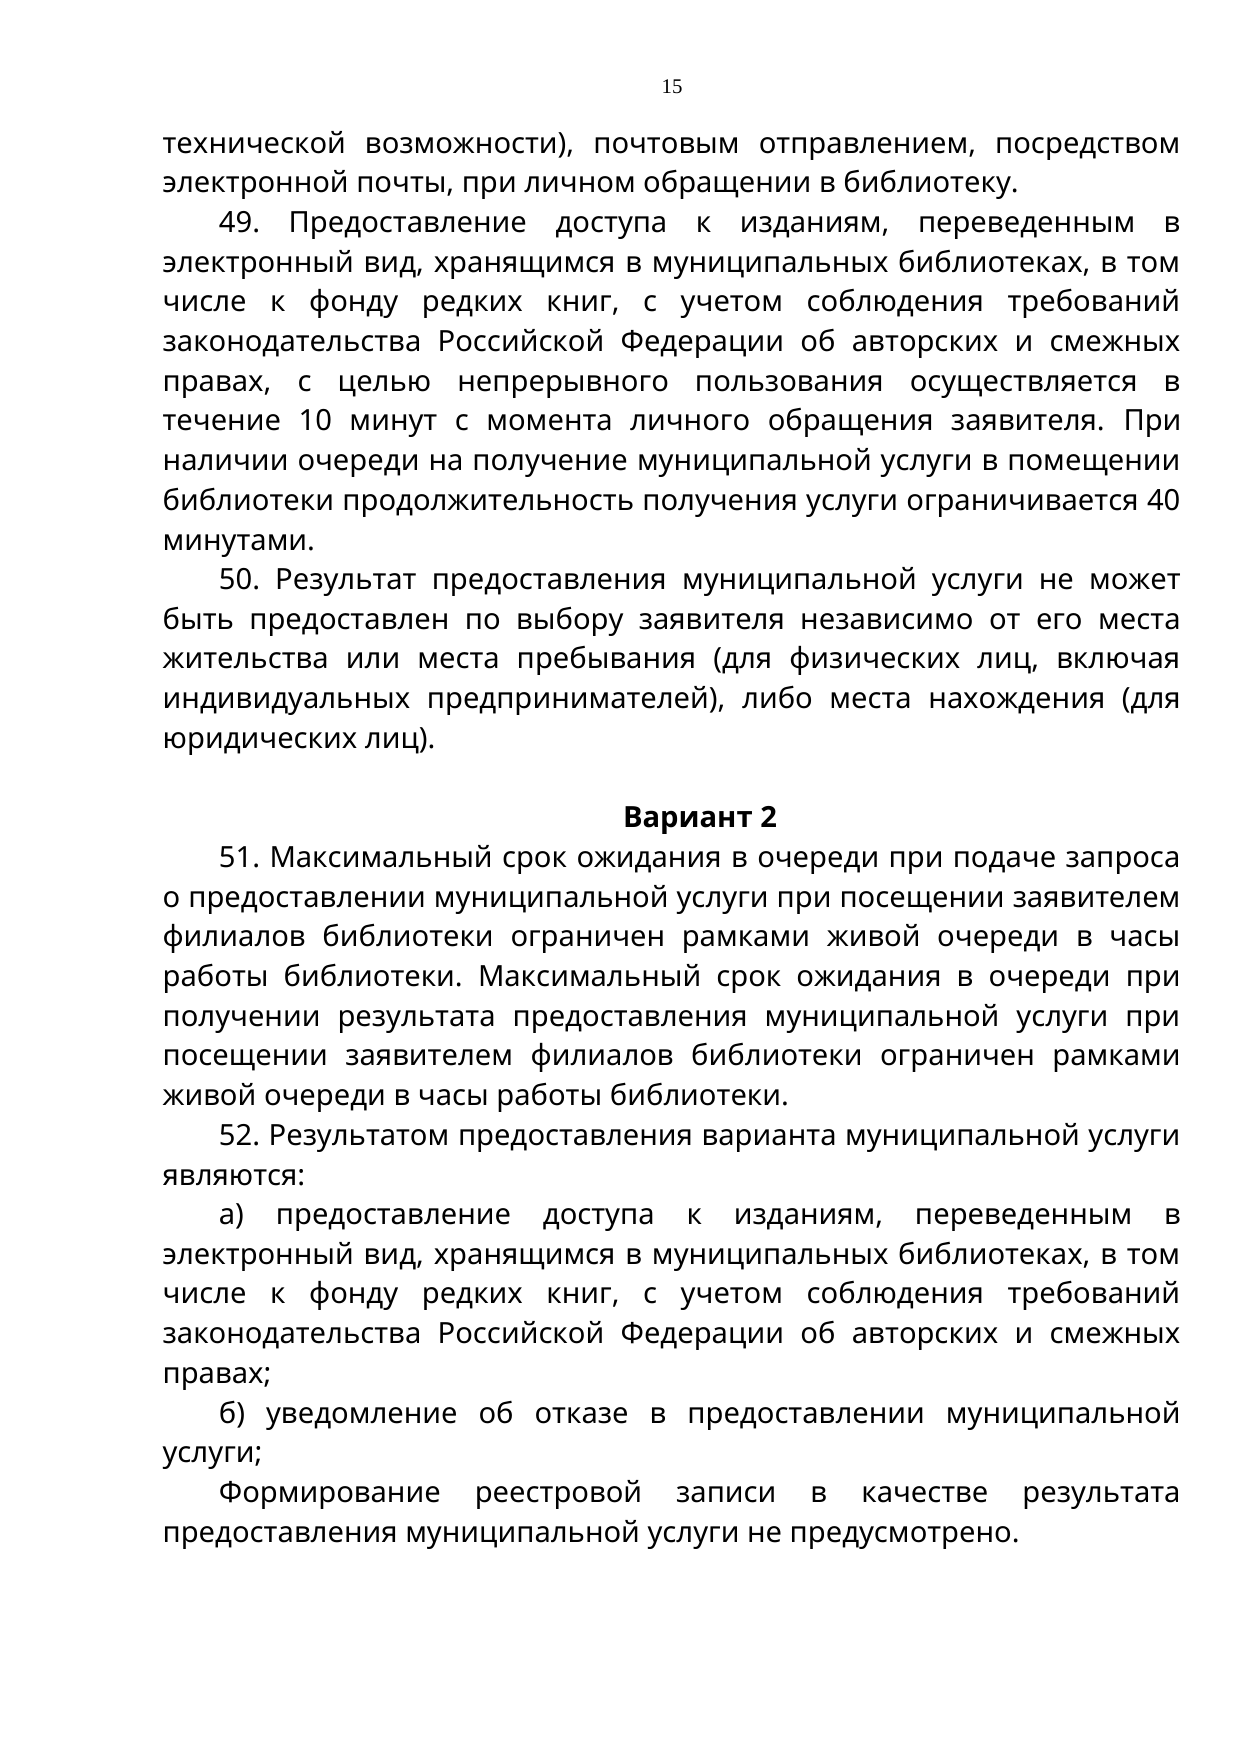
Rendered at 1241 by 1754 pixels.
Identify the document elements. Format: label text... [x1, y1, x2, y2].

text 49. Предоставление доступа к изданиям, переведенным в электронный вид, хранящимся в муниципальных библиотеках, в том числе к фонду редких книг, с учетом соблюдения требований законодательства Российской Федерации об авторских и смежных правах, с целью непрерывного пользования осуществляется в течение 10 минут с момента личного обращения заявителя. При наличии очереди на получение муниципальной услуги в помещении библиотеки продолжительность получения услуги ограничивается 40 минутами. [162, 201, 1181, 558]
text Вариант 2 [162, 797, 1181, 836]
text 51. Максимальный срок ожидания в очереди при подаче запроса о предоставлении муниципальной услуги при посещении заявителем филиалов библиотеки ограничен рамками живой очереди в часы работы библиотеки. Максимальный срок ожидания в очереди при получении результата предоставления муниципальной услуги при посещении заявителем филиалов библиотеки ограничен рамками живой очереди в часы работы библиотеки. [162, 836, 1181, 1114]
text 52. Результатом предоставления варианта муниципальной услуги являются: [162, 1114, 1181, 1193]
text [162, 122, 1181, 201]
text а) предоставление доступа к изданиям, переведенным в электронный вид, хранящимся в муниципальных библиотеках, в том числе к фонду редких книг, с учетом соблюдения требований законодательства Российской Федерации об авторских и смежных правах; [162, 1193, 1181, 1392]
text б) уведомление об отказе в предоставлении муниципальной услуги; [162, 1392, 1181, 1471]
text 50. Результат предоставления муниципальной услуги не может быть предоставлен по выбору заявителя независимо от его места жительства или места пребывания (для физических лиц, включая индивидуальных предпринимателей), либо места нахождения (для юридических лиц). [162, 558, 1181, 757]
text Формирование реестровой записи в качестве результата предоставления муниципальной услуги не предусмотрено. [162, 1471, 1181, 1551]
